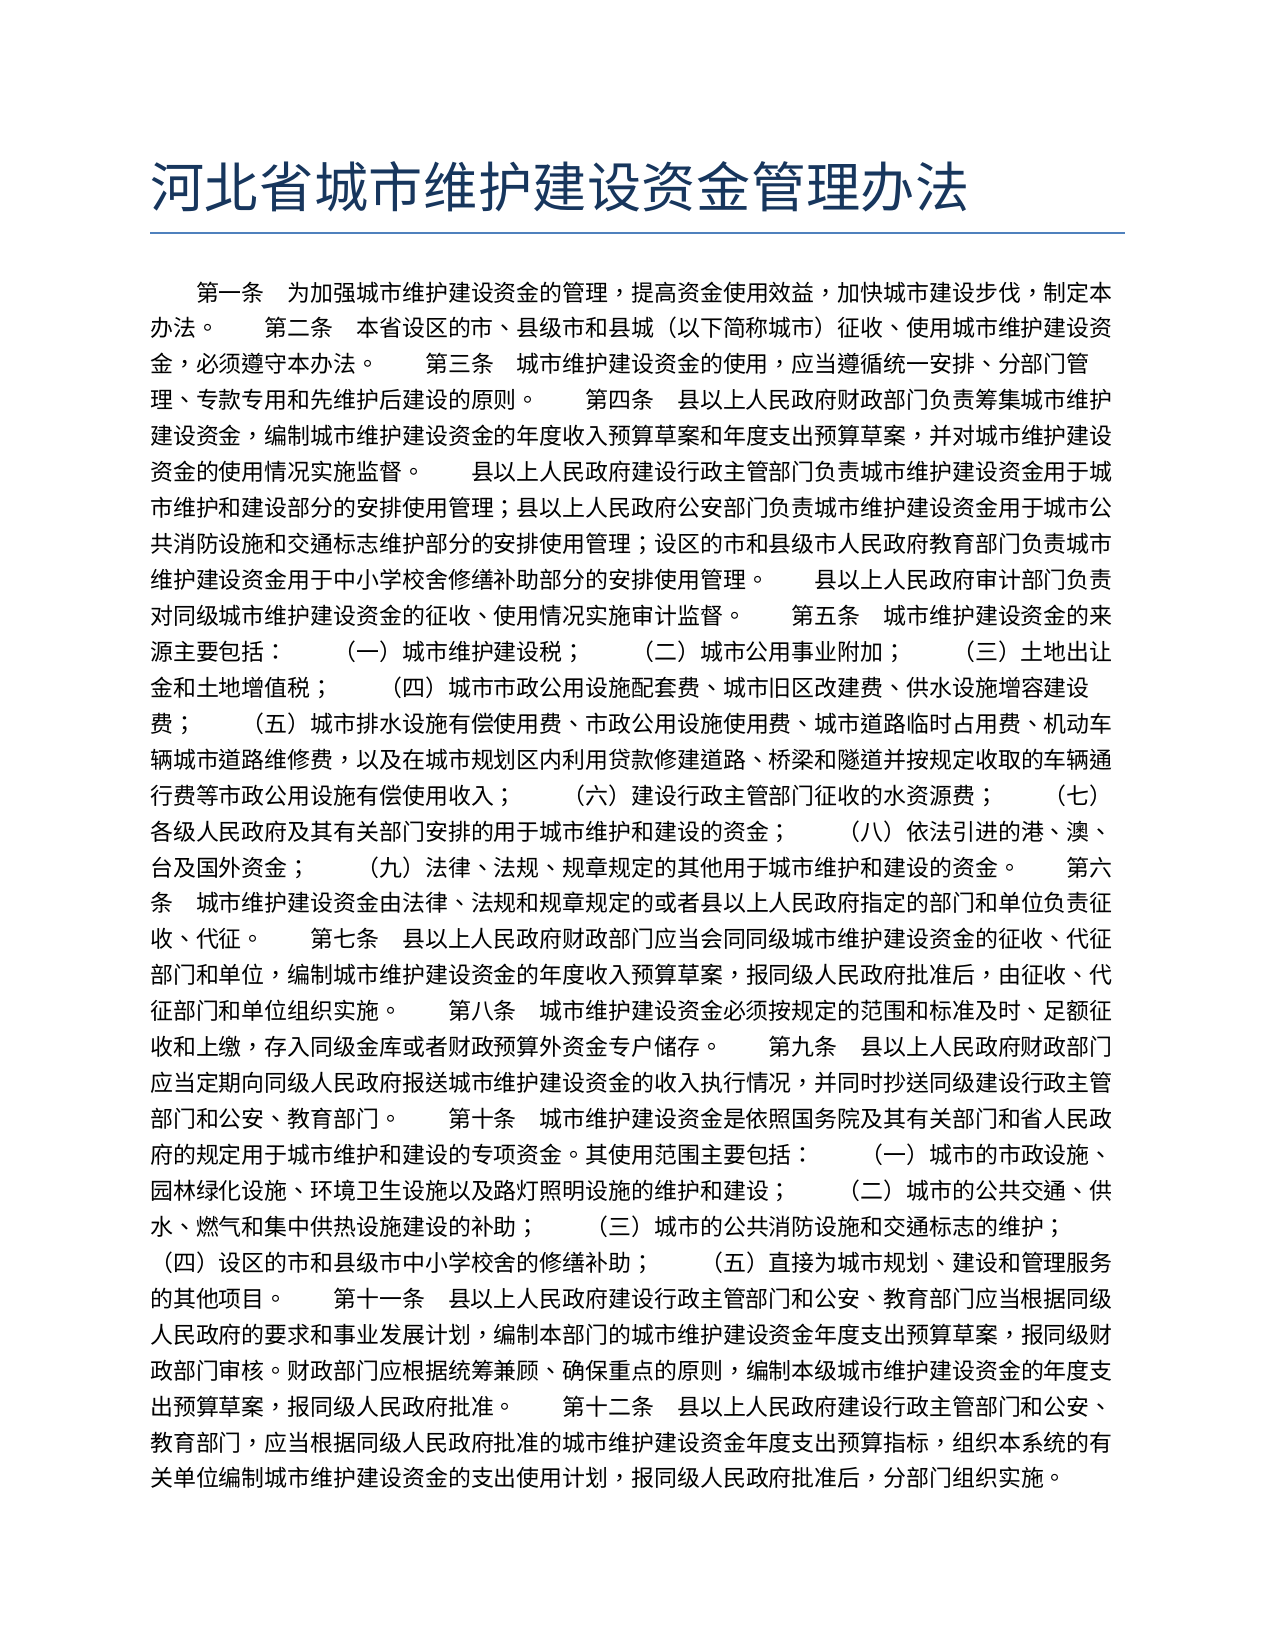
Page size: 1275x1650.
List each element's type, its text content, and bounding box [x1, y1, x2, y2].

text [150, 276, 1125, 1494]
title 河北省城市维护建设资金管理办法 [150, 150, 1125, 232]
